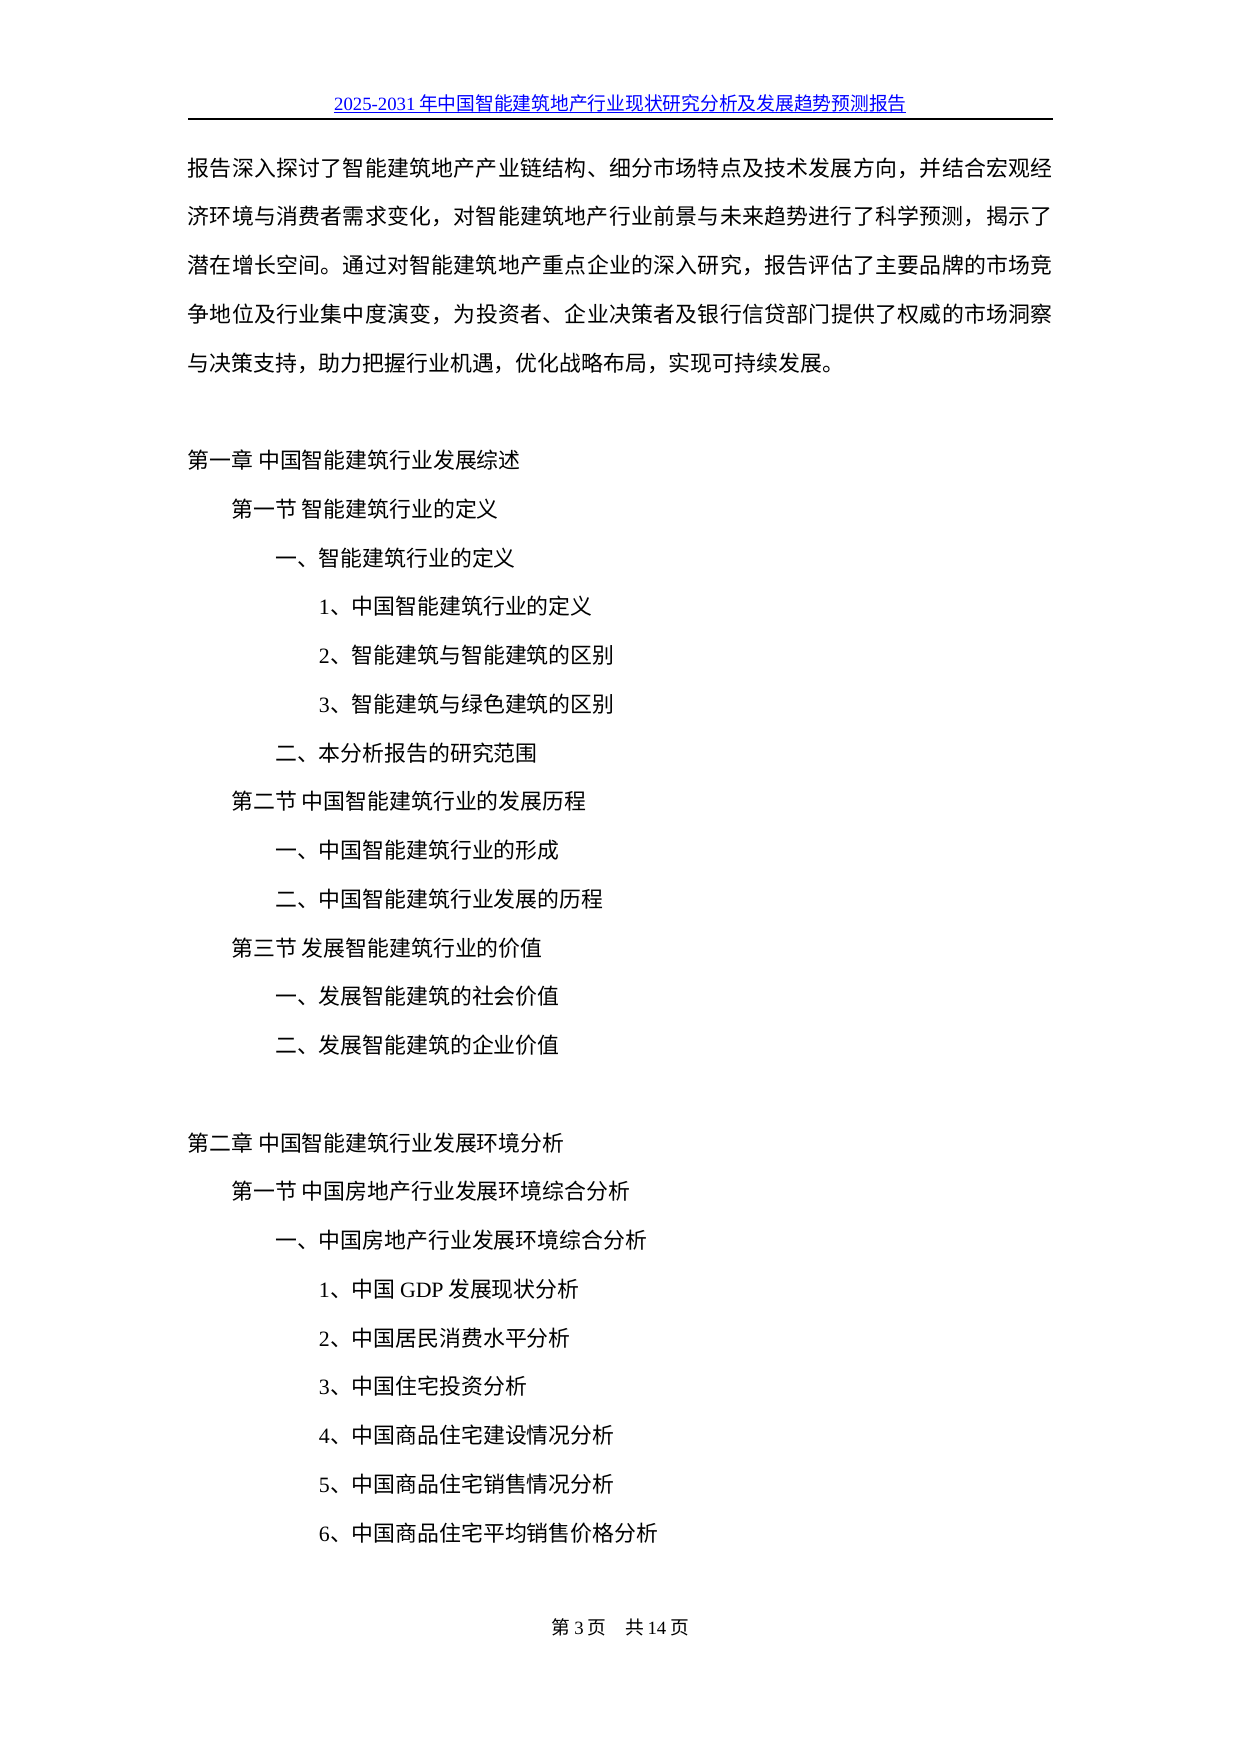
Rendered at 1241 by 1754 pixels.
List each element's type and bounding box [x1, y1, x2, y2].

text [187, 150, 1053, 1548]
